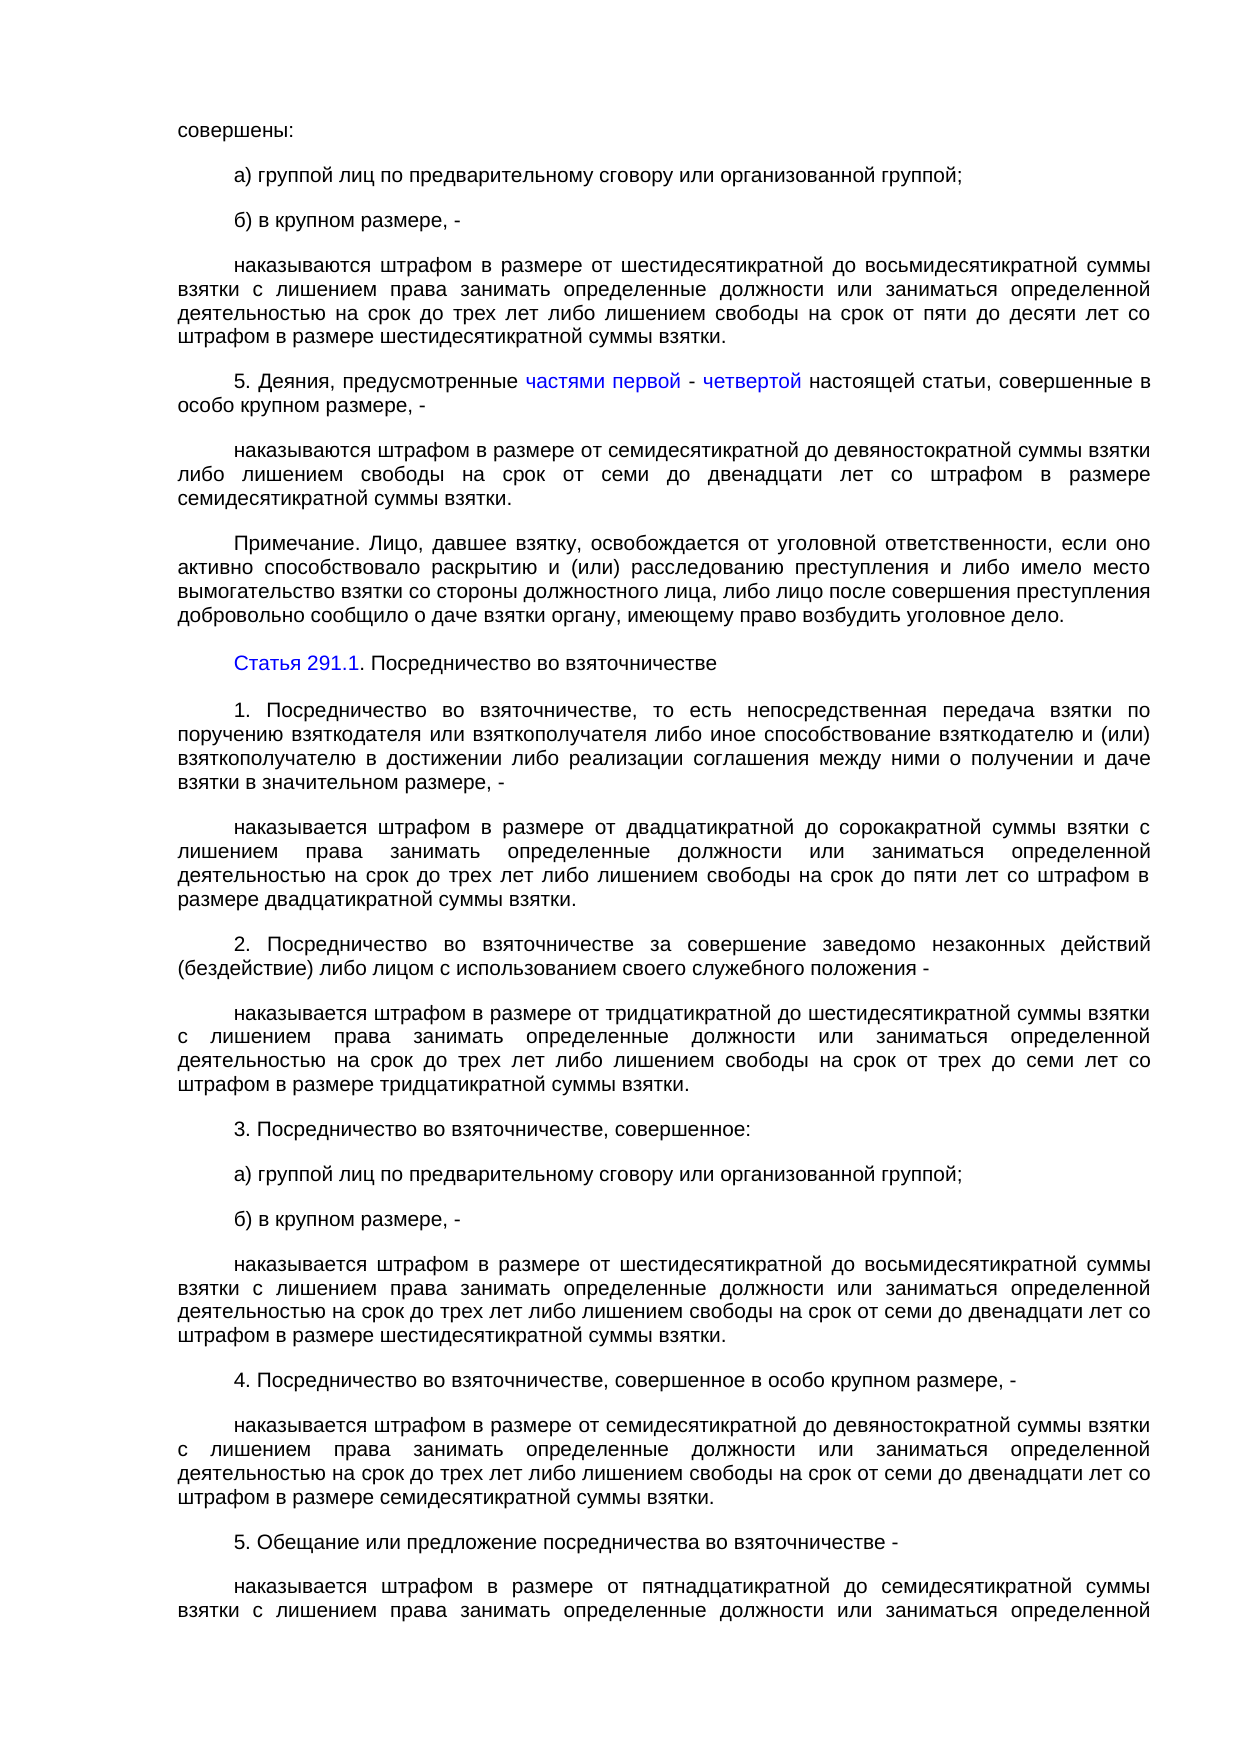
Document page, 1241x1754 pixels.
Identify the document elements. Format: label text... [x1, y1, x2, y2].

text наказываются штрафом в размере от семидесятикратной до девяностократной суммы взятки либо лишением свободы на срок от семи до двенадцати лет со штрафом в размере семидесятикратной суммы взятки. [177, 438, 1152, 510]
text наказывается штрафом в размере от шестидесятикратной до восьмидесятикратной суммы взятки с лишением права занимать определенные должности или заниматься определенной деятельностью на срок до трех лет либо лишением свободы на срок от семи до двенадцати лет со штрафом в размере шестидесятикратной суммы взятки. [177, 1251, 1152, 1347]
text наказывается штрафом в размере от двадцатикратной до сорокакратной суммы взятки с лишением права занимать определенные должности или заниматься определенной деятельностью на срок до трех лет либо лишением свободы на срок до пяти лет со штрафом в размере двадцатикратной суммы взятки. [177, 815, 1152, 911]
text наказывается штрафом в размере от тридцатикратной до шестидесятикратной суммы взятки с лишением права занимать определенные должности или заниматься определенной деятельностью на срок до трех лет либо лишением свободы на срок от трех до семи лет со штрафом в размере тридцатикратной суммы взятки. [177, 1000, 1152, 1096]
text б) в крупном размере, - [177, 208, 1152, 232]
text 4. Посредничество во взяточничестве, совершенное в особо крупном размере, - [177, 1368, 1152, 1392]
text 5. Обещание или предложение посредничества во взяточничестве - [177, 1529, 1152, 1553]
text наказывается штрафом в размере от семидесятикратной до девяностократной суммы взятки с лишением права занимать определенные должности или заниматься определенной деятельностью на срок до трех лет либо лишением свободы на срок от семи до двенадцати лет со штрафом в размере семидесятикратной суммы взятки. [177, 1413, 1152, 1509]
text наказываются штрафом в размере от шестидесятикратной до восьмидесятикратной суммы взятки с лишением права занимать определенные должности или заниматься определенной деятельностью на срок до трех лет либо лишением свободы на срок от пяти до десяти лет со штрафом в размере шестидесятикратной суммы взятки. [177, 252, 1152, 348]
text а) группой лиц по предварительному сговору или организованной группой; [177, 1162, 1152, 1186]
text Примечание. Лицо, давшее взятку, освобождается от уголовной ответственности, если оно активно способствовало раскрытию и (или) расследованию преступления и либо имело место вымогательство взятки со стороны должностного лица, либо лицо после совершения преступления добровольно сообщило о даче взятки органу, имеющему право возбудить уголовное дело. [177, 531, 1152, 626]
text б) в крупном размере, - [177, 1207, 1152, 1231]
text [177, 1574, 1152, 1622]
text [177, 118, 1152, 142]
text 3. Посредничество во взяточничестве, совершенное: [177, 1117, 1152, 1141]
text а) группой лиц по предварительному сговору или организованной группой; [177, 163, 1152, 187]
text 1. Посредничество во взяточничестве, то есть непосредственная передача взятки по поручению взяткодателя или взяткополучателя либо иное способствование взяткодателю и (или) взяткополучателю в достижении либо реализации соглашения между ними о получении и даче взятки в значительном размере, - [177, 698, 1152, 794]
text 5. Деяния, предусмотренные частями первой - четвертой настоящей статьи, совершенные в особо крупном размере, - [177, 369, 1152, 417]
text 2. Посредничество во взяточничестве за совершение заведомо незаконных действий (бездействие) либо лицом с использованием своего служебного положения - [177, 932, 1152, 979]
text Статья 291.1. Посредничество во взяточничестве [177, 650, 1152, 674]
